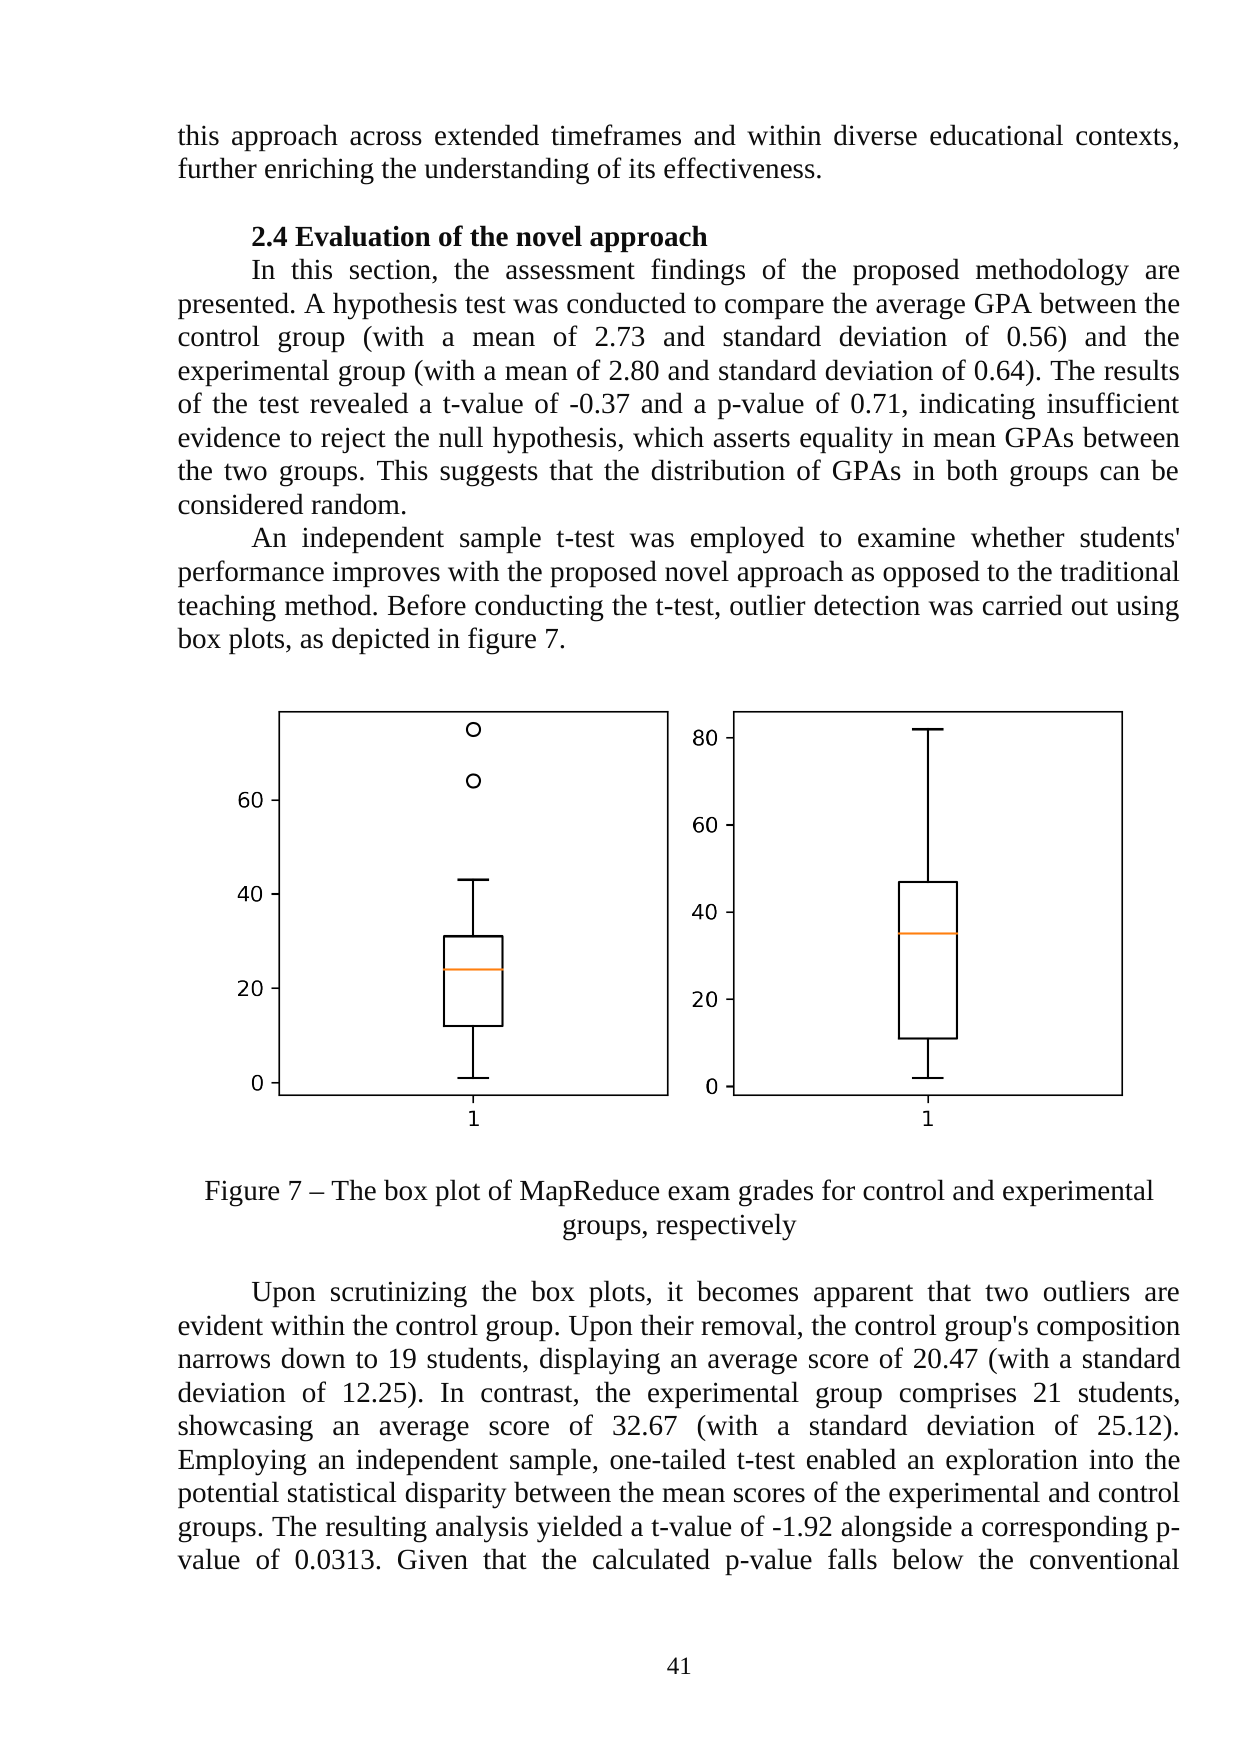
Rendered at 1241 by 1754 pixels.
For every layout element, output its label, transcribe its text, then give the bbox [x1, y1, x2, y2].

text Figure 7 – The box plot of MapReduce exam grades for control and experimental groups, respectively [177, 1173, 1181, 1241]
text In this section, the assessment findings of the proposed methodology are presented. A hypothesis test was conducted to compare the average GPA between the control group (with a mean of 2.73 and standard deviation of 0.56) and the experimental group (with a mean of 2.80 and standard deviation of 0.64). The results of the test revealed a t-value of -0.37 and a p-value of 0.71, indicating insufficient evidence to reject the null hypothesis, which asserts equality in mean GPAs between the two groups. This suggests that the distribution of GPAs in both groups can be considered random. [177, 252, 1181, 521]
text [177, 1274, 1181, 1576]
text An independent sample t-test was employed to examine whether students' performance improves with the proposed novel approach as opposed to the traditional teaching method. Before conducting the t-test, outlier detection was carried out using box plots, as depicted in figure 7. [177, 521, 1181, 655]
subtitle 2.4 Evaluation of the novel approach [251, 219, 1181, 252]
picture [213, 688, 1145, 1155]
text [177, 118, 1181, 185]
